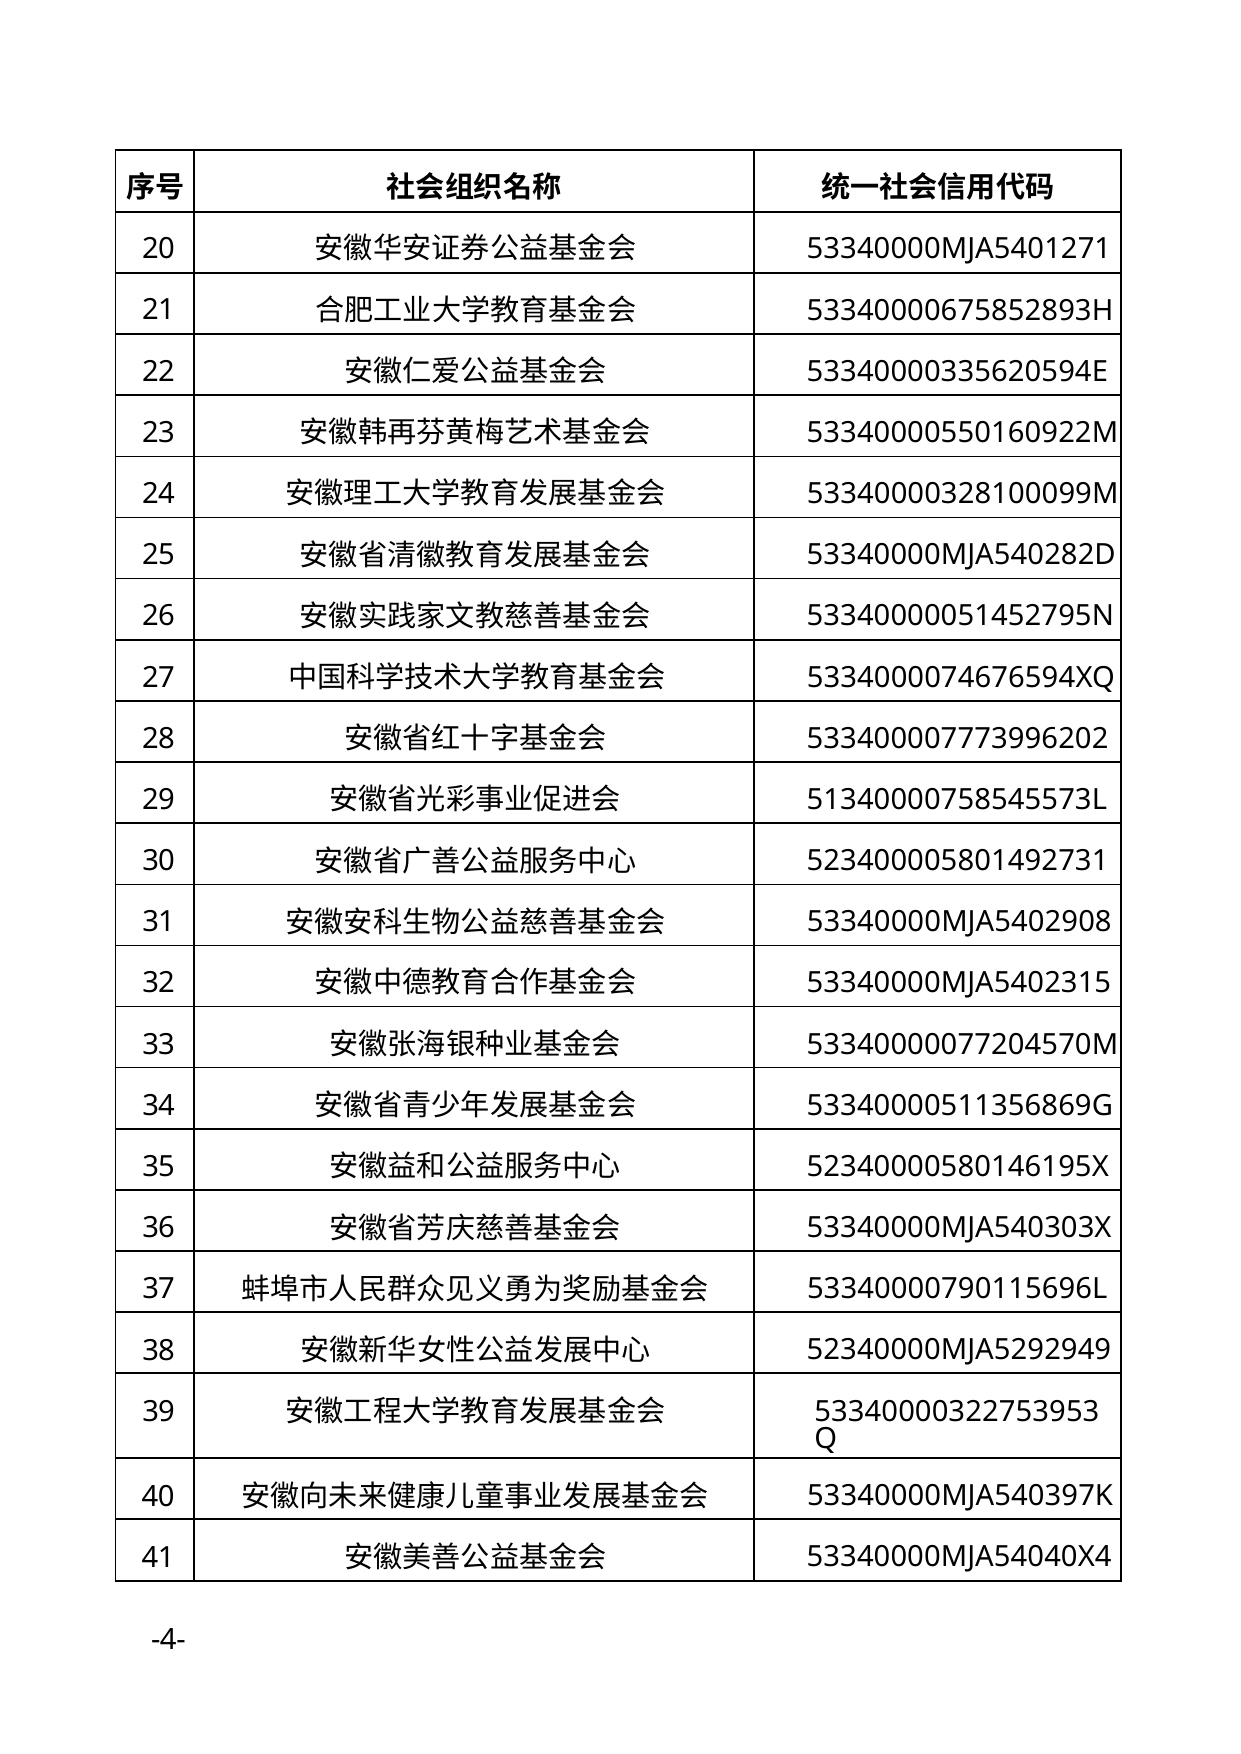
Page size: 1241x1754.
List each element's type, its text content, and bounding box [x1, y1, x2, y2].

table_cell 53340000077204570M [755, 1007, 1120, 1067]
table_cell 27 [116, 641, 193, 700]
table_cell 38 [116, 1313, 193, 1372]
table_cell 安徽理工大学教育发展基金会 [195, 457, 753, 517]
table_cell 安徽中德教育合作基金会 [195, 946, 753, 1006]
table_cell 安徽省光彩事业促进会 [195, 763, 753, 822]
table_cell 28 [116, 702, 193, 761]
table_cell 53340000328100099M [755, 457, 1120, 517]
table_cell 30 [116, 824, 193, 883]
table_cell 34 [116, 1068, 193, 1128]
table_cell 24 [116, 457, 193, 517]
table_cell 37 [116, 1252, 193, 1311]
table_cell 31 [116, 885, 193, 944]
table_cell 53340000675852893H [755, 274, 1120, 333]
table_cell 53340000051452795N [755, 579, 1120, 639]
table_cell 安徽益和公益服务中心 [195, 1130, 753, 1189]
table_cell 33 [116, 1007, 193, 1067]
table_cell 安徽省芳庆慈善基金会 [195, 1191, 753, 1250]
table_cell 安徽工程大学教育发展基金会 [195, 1374, 753, 1457]
table_cell 安徽仁爱公益基金会 [195, 335, 753, 394]
table_cell 53340000550160922M [755, 396, 1120, 456]
table_cell 合肥工业大学教育基金会 [195, 274, 753, 333]
table_cell 523400005801492731 [755, 824, 1120, 883]
table_cell 安徽美善公益基金会 [195, 1520, 753, 1580]
table_cell 52340000MJA5292949 [755, 1313, 1120, 1372]
table_cell 安徽省广善公益服务中心 [195, 824, 753, 883]
table_header 序号 [116, 151, 193, 211]
table_cell 安徽韩再芬黄梅艺术基金会 [195, 396, 753, 456]
table_cell 26 [116, 579, 193, 639]
table_cell 中国科学技术大学教育基金会 [195, 641, 753, 700]
table_cell 53340000MJA5401271 [755, 213, 1120, 272]
table_cell 安徽省红十字基金会 [195, 702, 753, 761]
table_cell 533400007773996202 [755, 702, 1120, 761]
table_cell 53340000MJA540397K [755, 1459, 1120, 1518]
table_cell 5334000074676594XQ [755, 641, 1120, 700]
table_cell 53340000335620594E [755, 335, 1120, 394]
table_cell 安徽张海银种业基金会 [195, 1007, 753, 1067]
table_cell 安徽省清徽教育发展基金会 [195, 518, 753, 578]
table_cell 安徽实践家文教慈善基金会 [195, 579, 753, 639]
table_cell 23 [116, 396, 193, 456]
table_cell 安徽安科生物公益慈善基金会 [195, 885, 753, 944]
table_cell 41 [116, 1520, 193, 1580]
table_header 社会组织名称 [195, 151, 753, 211]
table_cell 安徽省青少年发展基金会 [195, 1068, 753, 1128]
table_cell 40 [116, 1459, 193, 1518]
table_cell 53340000322753953Q [755, 1374, 1120, 1457]
table_cell 安徽向未来健康儿童事业发展基金会 [195, 1459, 753, 1518]
table_cell 35 [116, 1130, 193, 1189]
table_header 统一社会信用代码 [755, 151, 1120, 211]
table_cell 29 [116, 763, 193, 822]
table_cell 25 [116, 518, 193, 578]
table_cell 安徽新华女性公益发展中心 [195, 1313, 753, 1372]
table_cell 53340000MJA540303X [755, 1191, 1120, 1250]
table_cell 36 [116, 1191, 193, 1250]
table_cell 53340000MJA540282D [755, 518, 1120, 578]
table_cell 32 [116, 946, 193, 1006]
table_cell 21 [116, 274, 193, 333]
table_cell 51340000758545573L [755, 763, 1120, 822]
table_cell 52340000580146195X [755, 1130, 1120, 1189]
table_cell 20 [116, 213, 193, 272]
table_cell 39 [116, 1374, 193, 1457]
table_cell 53340000MJA54040X4 [755, 1520, 1120, 1580]
table_cell 22 [116, 335, 193, 394]
table_cell 53340000511356869G [755, 1068, 1120, 1128]
table_cell 安徽华安证券公益基金会 [195, 213, 753, 272]
table_cell 蚌埠市人民群众见义勇为奖励基金会 [195, 1252, 753, 1311]
table_cell 53340000MJA5402908 [755, 885, 1120, 944]
table_cell 53340000790115696L [755, 1252, 1120, 1311]
table_cell 53340000MJA5402315 [755, 946, 1120, 1006]
